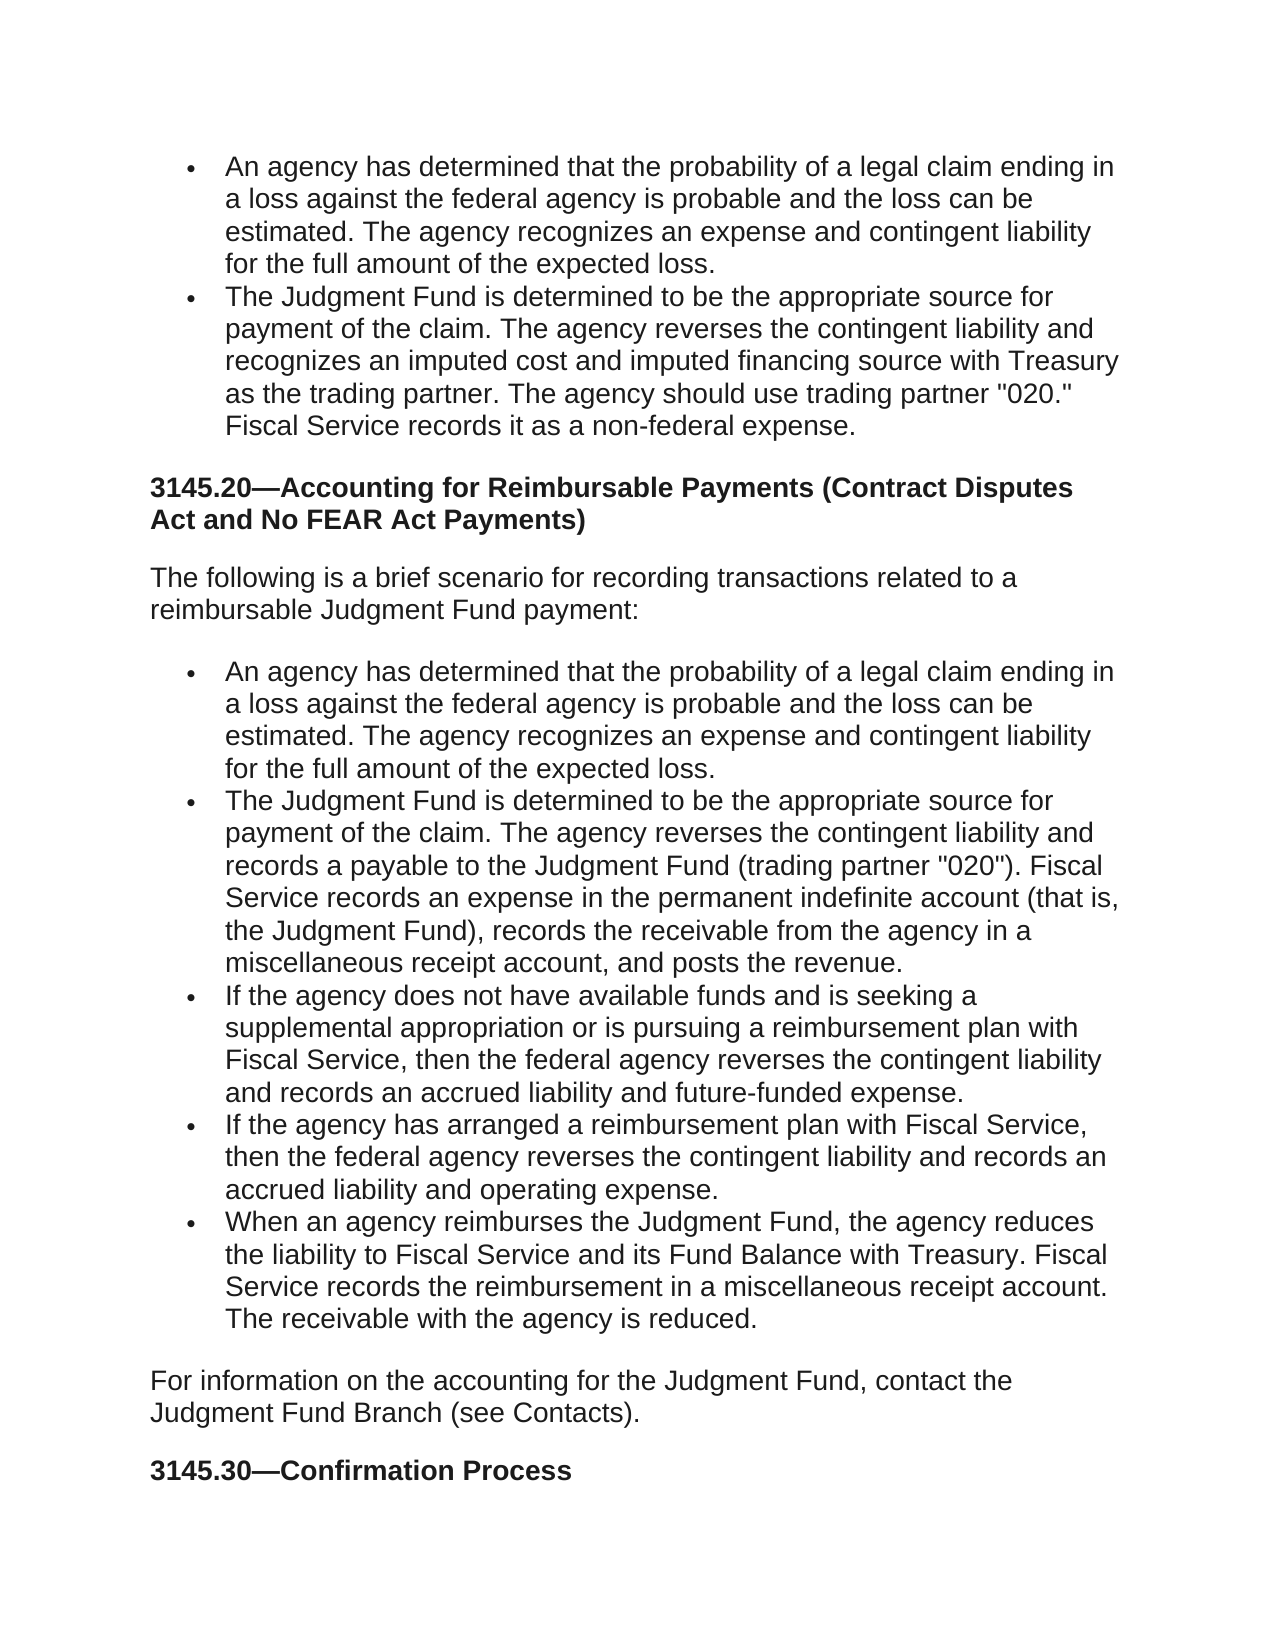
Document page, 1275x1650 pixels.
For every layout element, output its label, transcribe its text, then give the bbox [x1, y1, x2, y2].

text 3145.20—Accounting for Reimbursable Payments (Contract Disputes Act and No FEAR Act Payments) [150, 471, 1125, 536]
text 3145.30—Confirmation Process [150, 1454, 1125, 1486]
list An agency has determined that the probability of a legal claim ending in a loss against the federal agency is probable and the loss can be estimated. The agency recognizes an expense and contingent liability for the full amount of the expected loss. [187, 150, 1125, 279]
text The following is a brief scenario for recording transactions related to a reimbursable Judgment Fund payment: [150, 561, 1125, 625]
list The Judgment Fund is determined to be the appropriate source for payment of the claim. The agency reverses the contingent liability and recognizes an imputed cost and imputed financing source with Treasury as the trading partner. The agency should use trading partner "020." Fiscal Service records it as a non-federal expense. [187, 279, 1125, 442]
list If the agency has arranged a reimbursement plan with Fiscal Service, then the federal agency reverses the contingent liability and records an accrued liability and operating expense. [187, 1108, 1125, 1205]
list An agency has determined that the probability of a legal claim ending in a loss against the federal agency is probable and the loss can be estimated. The agency recognizes an expense and contingent liability for the full amount of the expected loss. [187, 654, 1125, 784]
list When an agency reimburses the Judgment Fund, the agency reduces the liability to Fiscal Service and its Fund Balance with Treasury. Fiscal Service records the reimbursement in a miscellaneous receipt account. The receivable with the agency is reduced. [187, 1205, 1125, 1335]
list The Judgment Fund is determined to be the appropriate source for payment of the claim. The agency reverses the contingent liability and records a payable to the Judgment Fund (trading partner "020"). Fiscal Service records an expense in the permanent indefinite account (that is, the Judgment Fund), records the receivable from the agency in a miscellaneous receipt account, and posts the revenue. [187, 784, 1125, 978]
text For information on the accounting for the Judgment Fund, contact the Judgment Fund Branch (see Contacts). [150, 1364, 1125, 1429]
list If the agency does not have available funds and is seeking a supplemental appropriation or is pursuing a reimbursement plan with Fiscal Service, then the federal agency reverses the contingent liability and records an accrued liability and future-funded expense. [187, 978, 1125, 1108]
